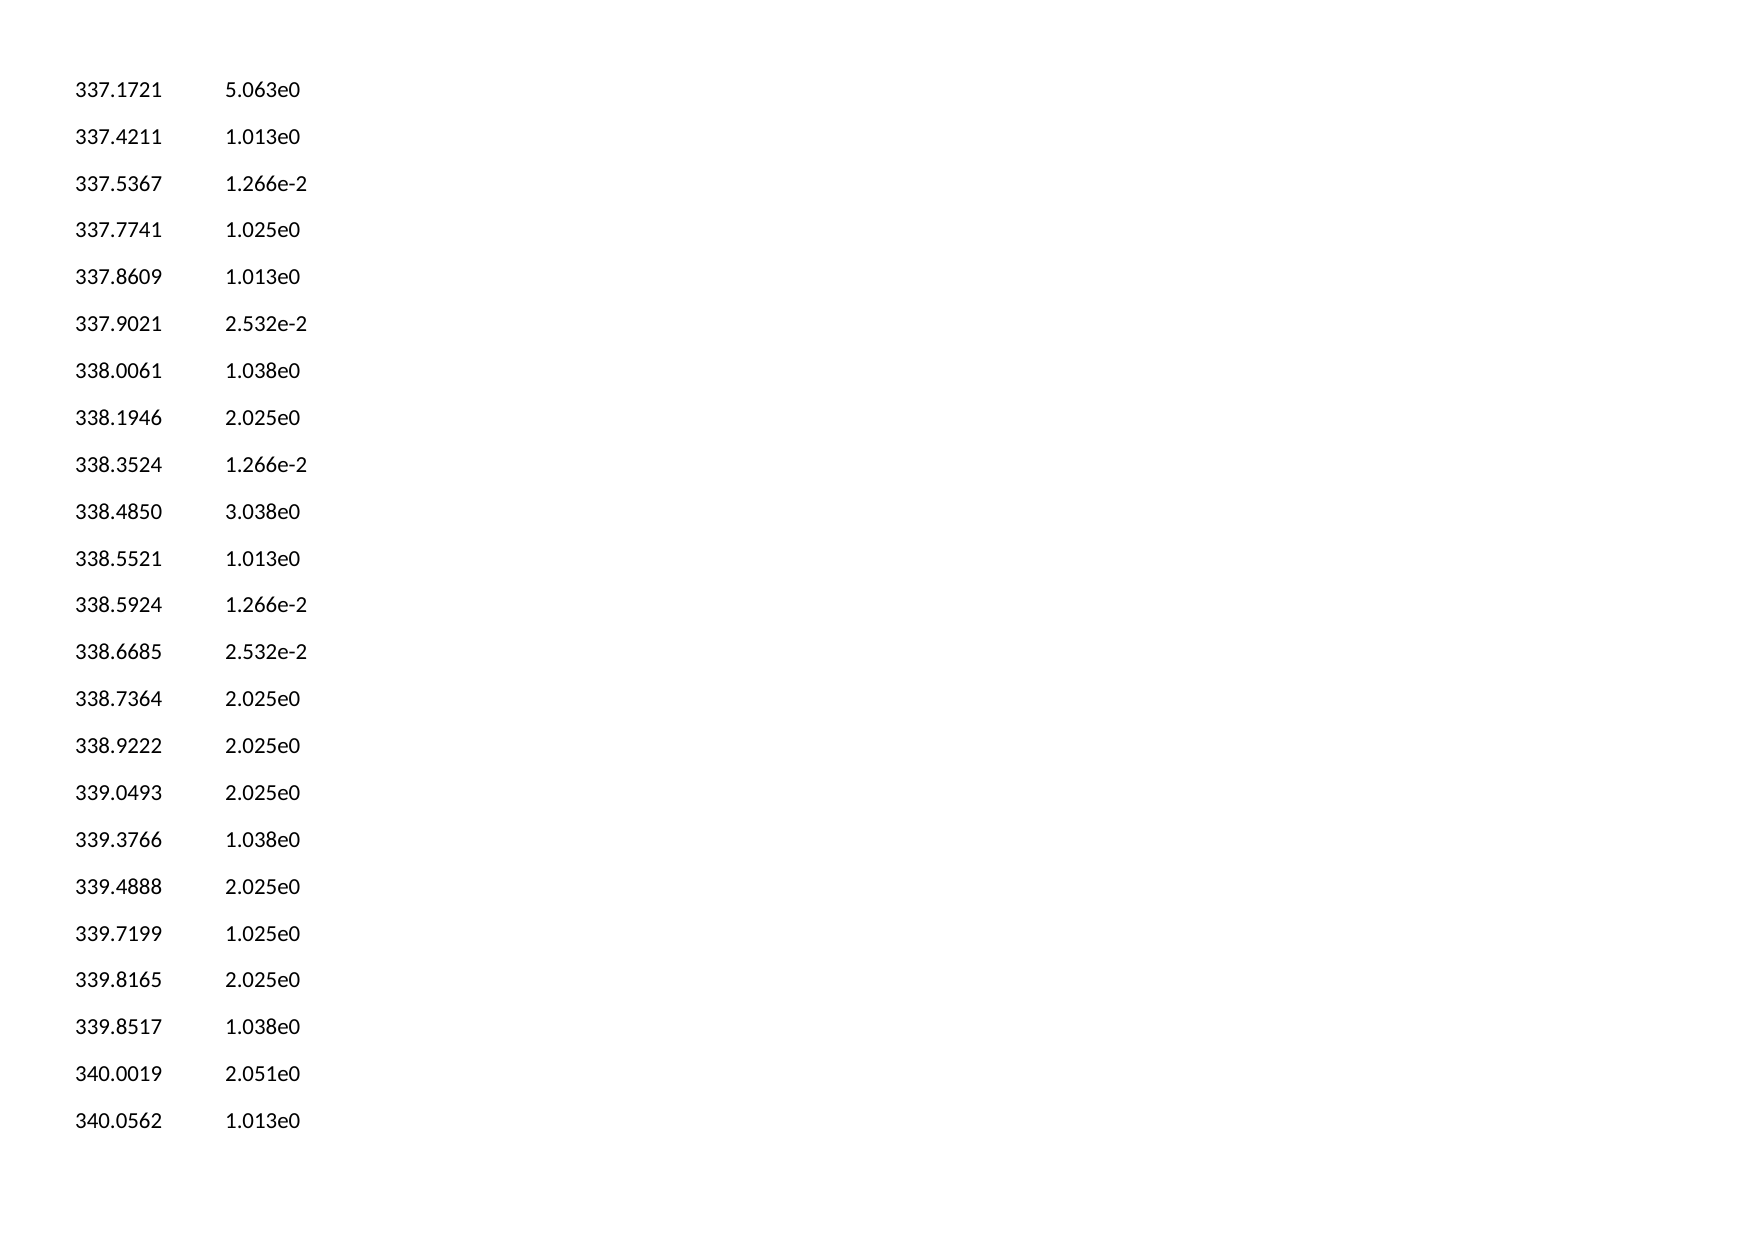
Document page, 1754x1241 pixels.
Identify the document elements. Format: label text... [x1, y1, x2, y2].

text 339.4888 2.025e0 [75, 872, 1679, 900]
text 337.1721 5.063e0 [75, 75, 1679, 103]
text 338.3524 1.266e-2 [75, 450, 1679, 478]
text 339.8165 2.025e0 [75, 966, 1679, 994]
text 338.4850 3.038e0 [75, 497, 1679, 525]
text 338.1946 2.025e0 [75, 403, 1679, 431]
text 337.7741 1.025e0 [75, 216, 1679, 244]
text 337.8609 1.013e0 [75, 262, 1679, 291]
text 340.0019 2.051e0 [75, 1059, 1679, 1087]
text 337.5367 1.266e-2 [75, 169, 1679, 197]
text 339.0493 2.025e0 [75, 778, 1679, 806]
text 339.8517 1.038e0 [75, 1012, 1679, 1041]
text 338.0061 1.038e0 [75, 356, 1679, 384]
text 339.7199 1.025e0 [75, 919, 1679, 947]
text 340.0562 1.013e0 [75, 1106, 1679, 1134]
text 339.3766 1.038e0 [75, 825, 1679, 853]
text 337.4211 1.013e0 [75, 122, 1679, 150]
text 338.5521 1.013e0 [75, 544, 1679, 572]
text 338.9222 2.025e0 [75, 731, 1679, 759]
text 337.9021 2.532e-2 [75, 309, 1679, 337]
text 338.7364 2.025e0 [75, 684, 1679, 712]
text 338.5924 1.266e-2 [75, 591, 1679, 619]
text 338.6685 2.532e-2 [75, 637, 1679, 666]
